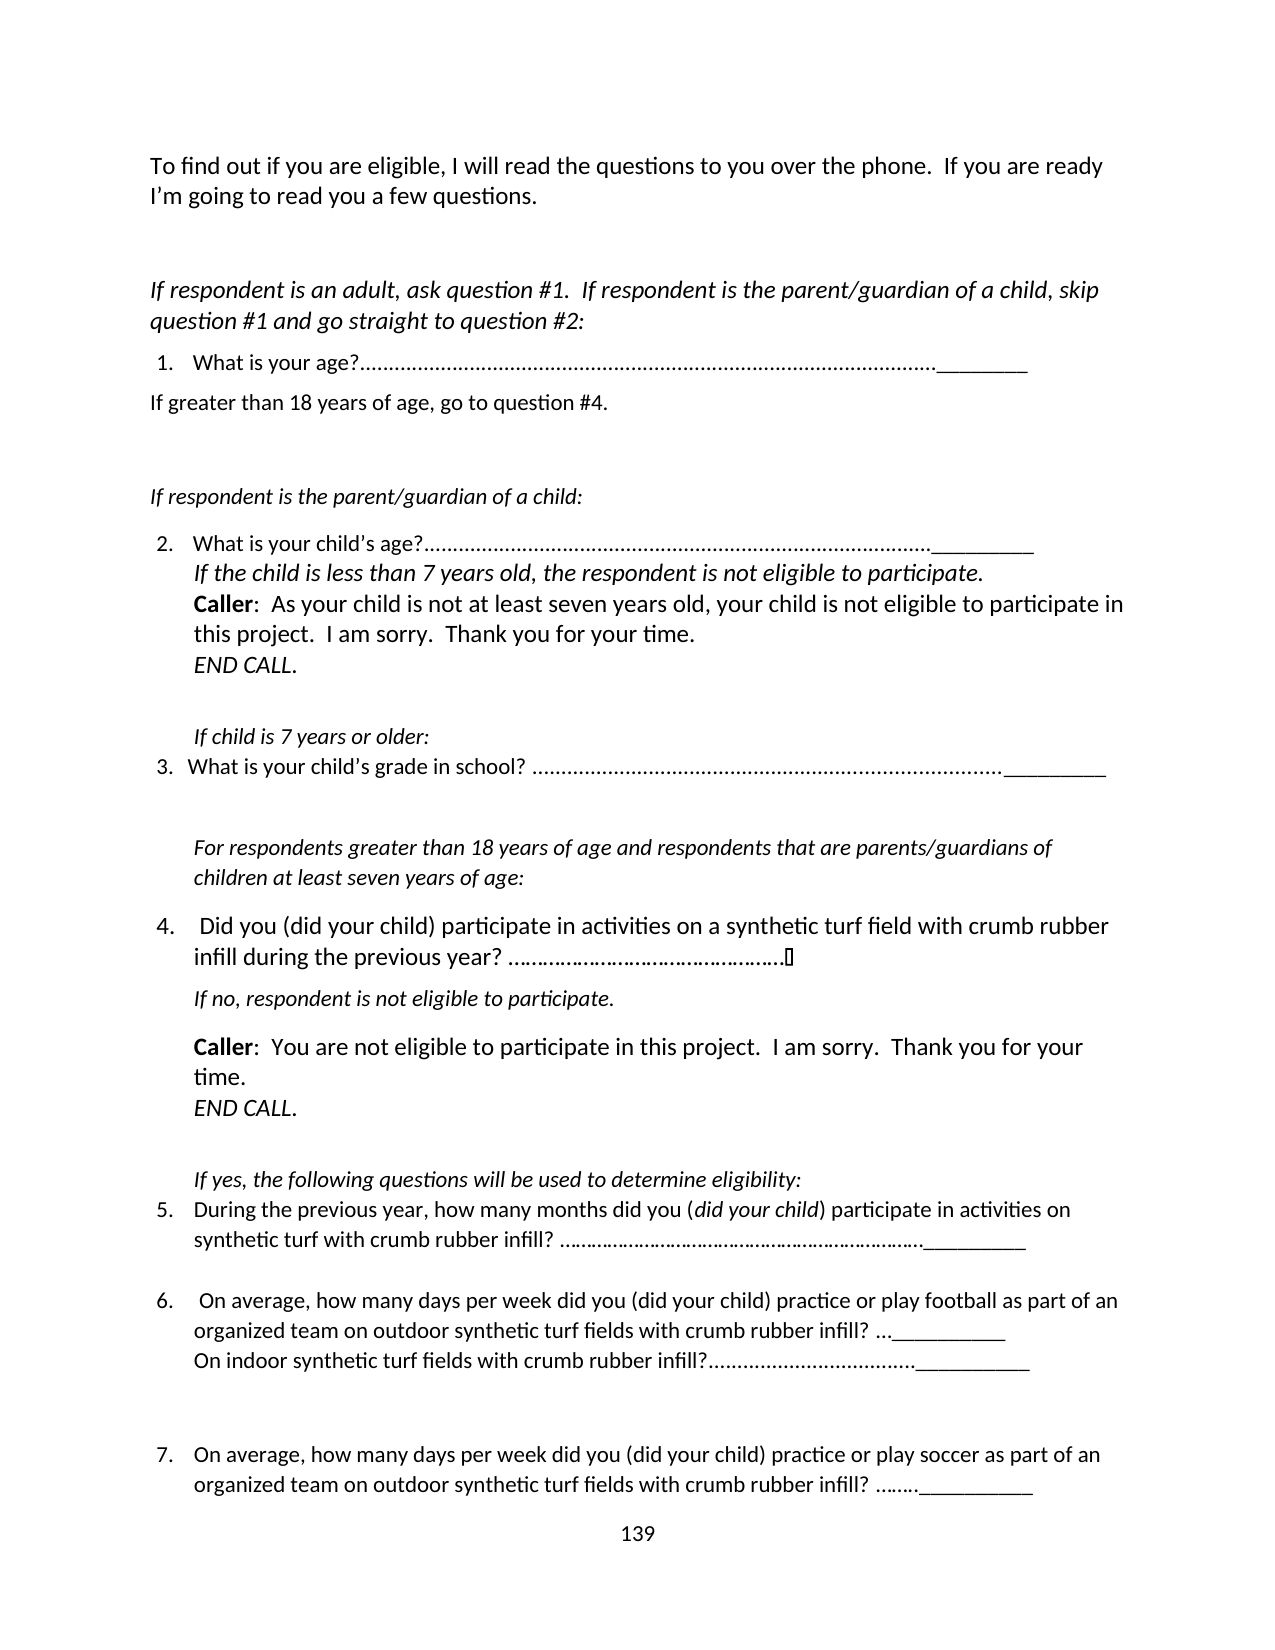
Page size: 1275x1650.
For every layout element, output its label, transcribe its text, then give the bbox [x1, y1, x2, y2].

list On average, how many days per week did you (did your child) practice or play soccer as part of an organized team on outdoor synthetic turf fields with crumb rubber infill? ……..__________ [156, 1440, 1125, 1498]
text Caller: You are not eligible to participate in this project. I am sorry. Thank you for your time. [194, 1031, 1125, 1092]
text If the child is less than 7 years old, the respondent is not eligible to participate. [194, 557, 1125, 588]
text On indoor synthetic turf fields with crumb rubber infill?....................................__________ [194, 1346, 1125, 1374]
text If respondent is the parent/guardian of a child: [150, 482, 1125, 510]
list Did you (did your child) participate in activities on a synthetic turf field with crumb rubber infill during the previous year? ………………………………………… [156, 910, 1125, 971]
list During the previous year, how many months did you (did your child) participate in activities on synthetic turf with crumb rubber infill? ……………………………………………………………_________ [156, 1195, 1125, 1253]
text END CALL. [150, 649, 1125, 679]
list For respondents greater than 18 years of age and respondents that are parents/guardians of children at least seven years of age: [194, 833, 1125, 891]
list What is your age?....................................................................................................________ [156, 348, 1125, 376]
text If respondent is an adult, ask question #1. If respondent is the parent/guardian of a child, skip question #1 and go straight to question #2: [150, 274, 1125, 336]
list If child is 7 years or older: [194, 722, 1125, 750]
list If yes, the following questions will be used to determine eligibility: [194, 1165, 1125, 1193]
list If no, respondent is not eligible to participate. [194, 984, 1125, 1012]
list On average, how many days per week did you (did your child) practice or play football as part of an organized team on outdoor synthetic turf fields with crumb rubber infill? …__________ [156, 1286, 1125, 1344]
text If greater than 18 years of age, go to question #4. [150, 388, 1125, 417]
text To find out if you are eligible, I will read the questions to you over the phone. If you are ready I’m going to read you a few questions. [150, 150, 1125, 211]
list What is your child’s grade in school? _________ [156, 752, 1125, 780]
list What is your child’s age?........................................................................................_________ [156, 529, 1125, 557]
text Caller: As your child is not at least seven years old, your child is not eligible to participate in this project. I am sorry. Thank you for your time. [194, 588, 1125, 649]
text END CALL. [150, 1092, 1125, 1122]
